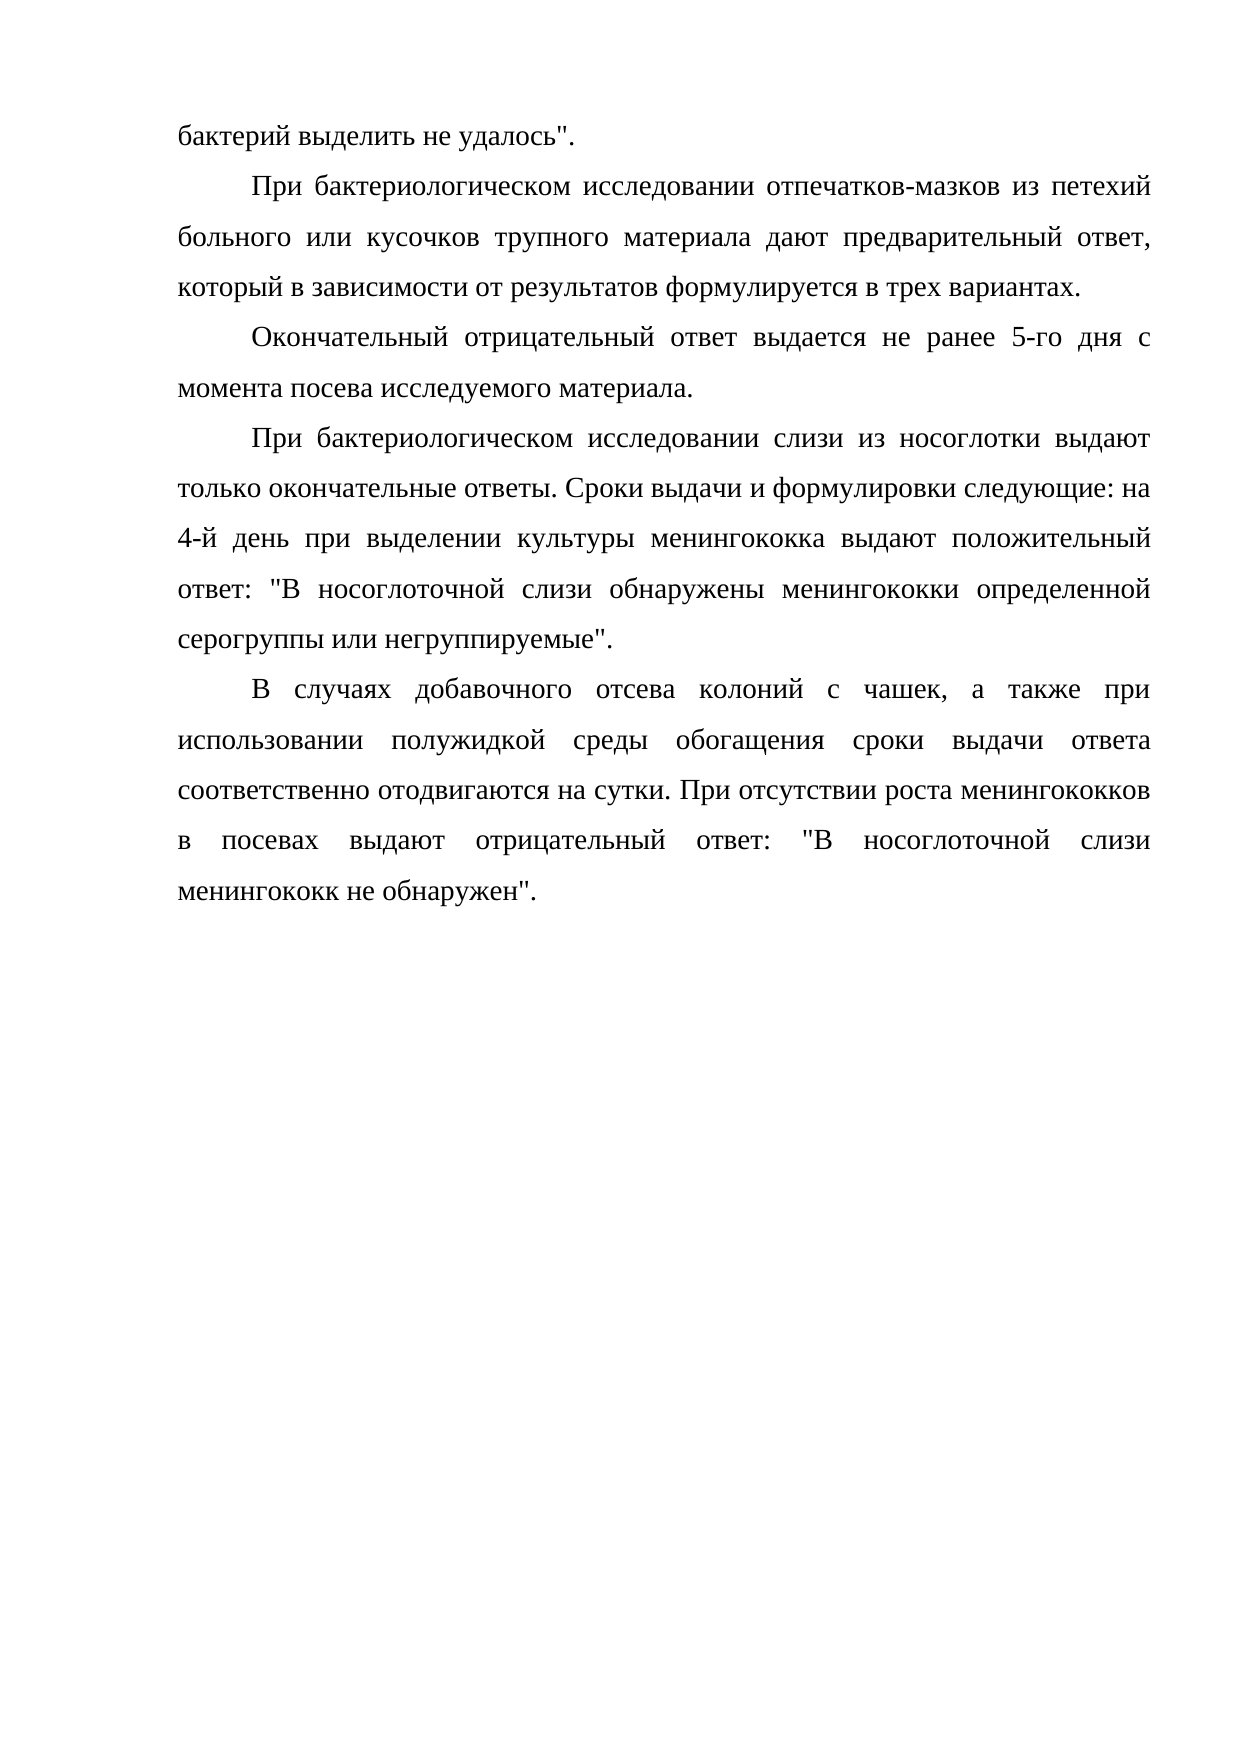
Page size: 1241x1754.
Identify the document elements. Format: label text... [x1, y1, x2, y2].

text В случаях добавочного отсева колоний с чашек, а также при использовании полужидкой среды обогащения сроки выдачи ответа соответственно отодвигаются на сутки. При отсутствии роста менингококков в посевах выдают отрицательный ответ: "В носоглоточной слизи менингококк не обнаружен". [177, 672, 1152, 906]
text При бактериологическом исследовании слизи из носоглотки выдают только окончательные ответы. Сроки выдачи и формулировки следующие: на 4-й день при выделении культуры менингококка выдают положительный ответ: "В носоглоточной слизи обнаружены менингококки определенной серогруппы или негруппируемые". [177, 420, 1152, 655]
text При бактериологическом исследовании отпечатков-мазков из петехий больного или кусочков трупного материала дают предварительный ответ, который в зависимости от результатов формулируется в трех вариантах. [177, 168, 1152, 303]
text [177, 118, 1152, 152]
text Окончательный отрицательный ответ выдается не ранее 5-го дня с момента посева исследуемого материала. [177, 319, 1152, 403]
